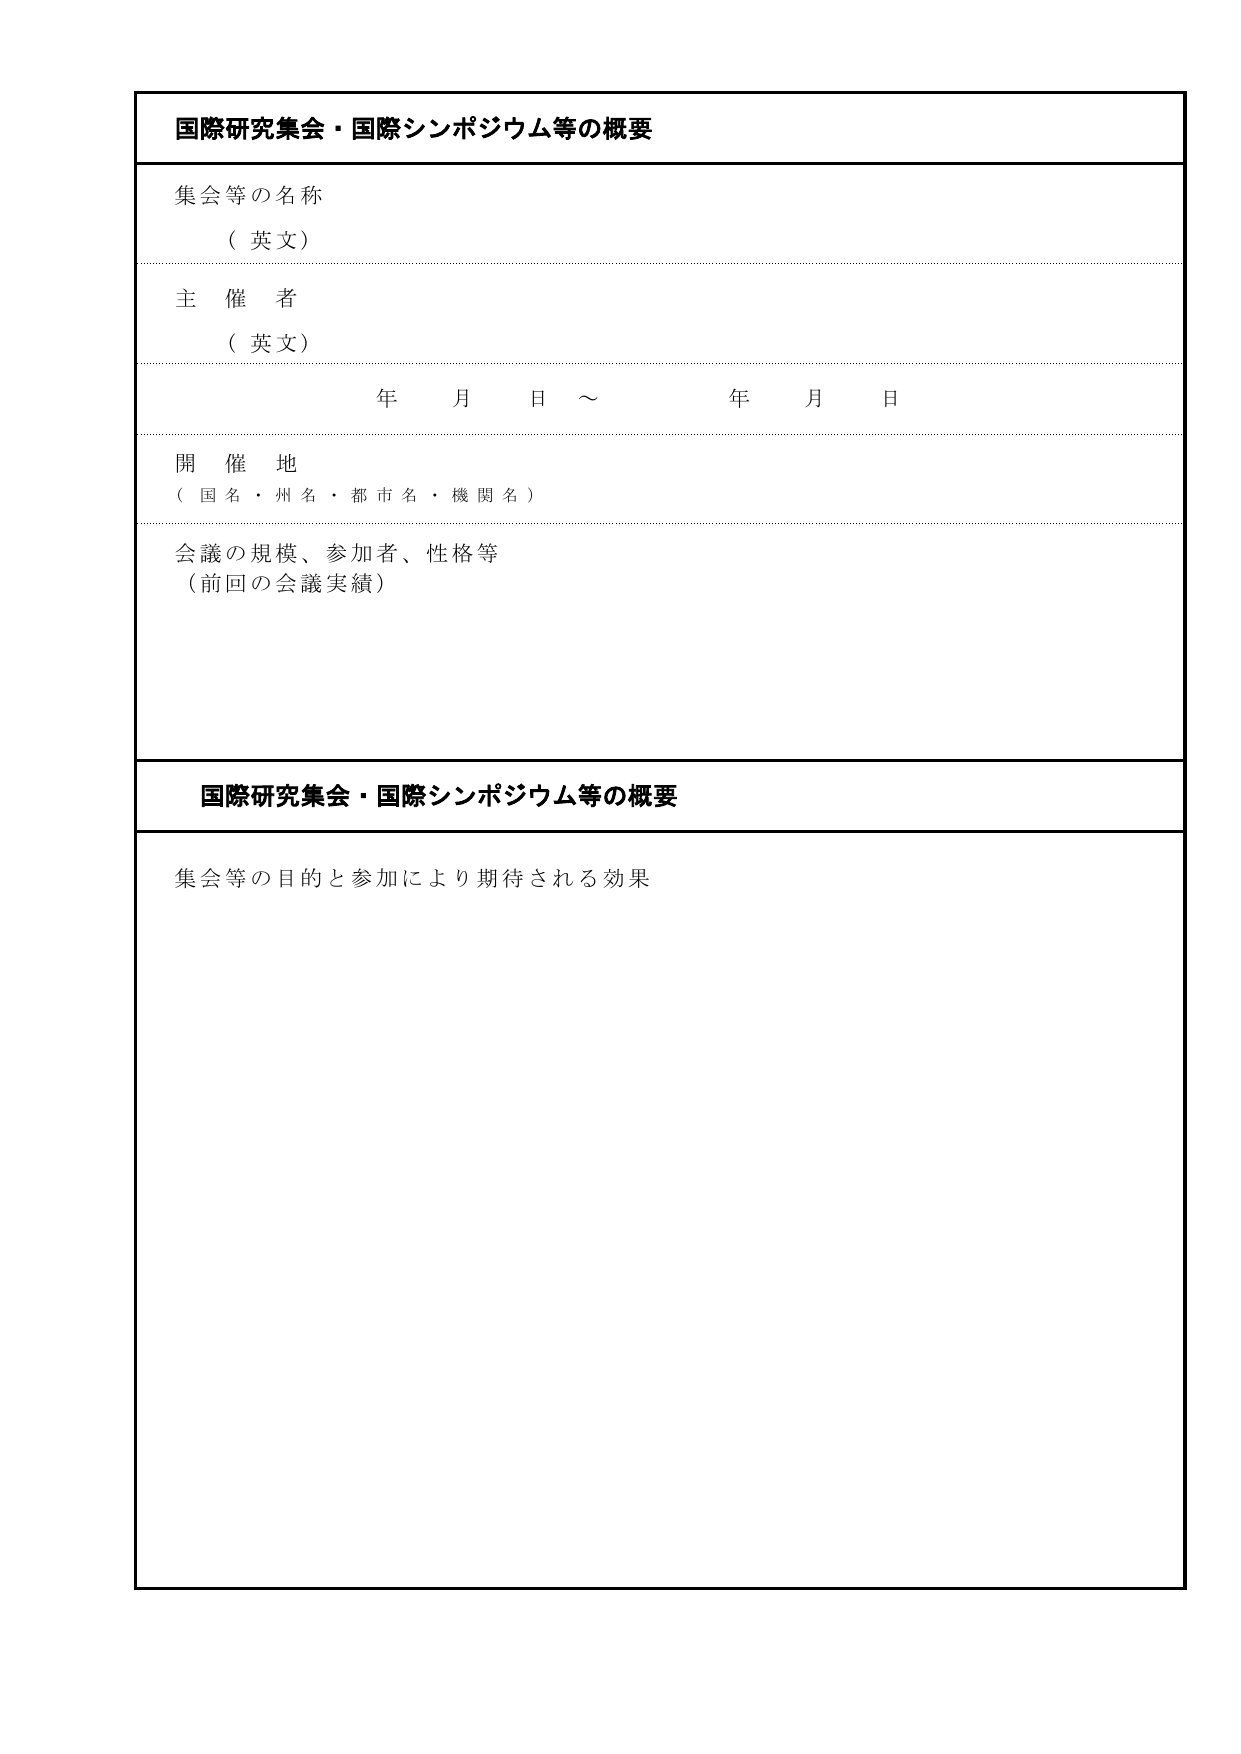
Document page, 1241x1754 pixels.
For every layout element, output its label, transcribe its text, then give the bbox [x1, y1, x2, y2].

table_cell 国際研究集会・国際シンポジウム等の概要 [137, 762, 1183, 829]
table_cell 主 催 者 (英文) [137, 263, 1183, 363]
table_cell 集会等の名称 (英文) [137, 165, 1183, 262]
table_cell 集会等の目的と参加により期待される効果 [137, 833, 1183, 1587]
table_cell 年 月 日 ～ 年 月 日 [137, 363, 1183, 434]
table_cell 会議の規模、参加者、性格等 （前回の会議実績） [137, 523, 1183, 759]
table_cell 開 催 地 (国名・州名・都市名・機関名） [137, 434, 1183, 522]
table_header 国際研究集会・国際シンポジウム等の概要 [137, 94, 1183, 162]
